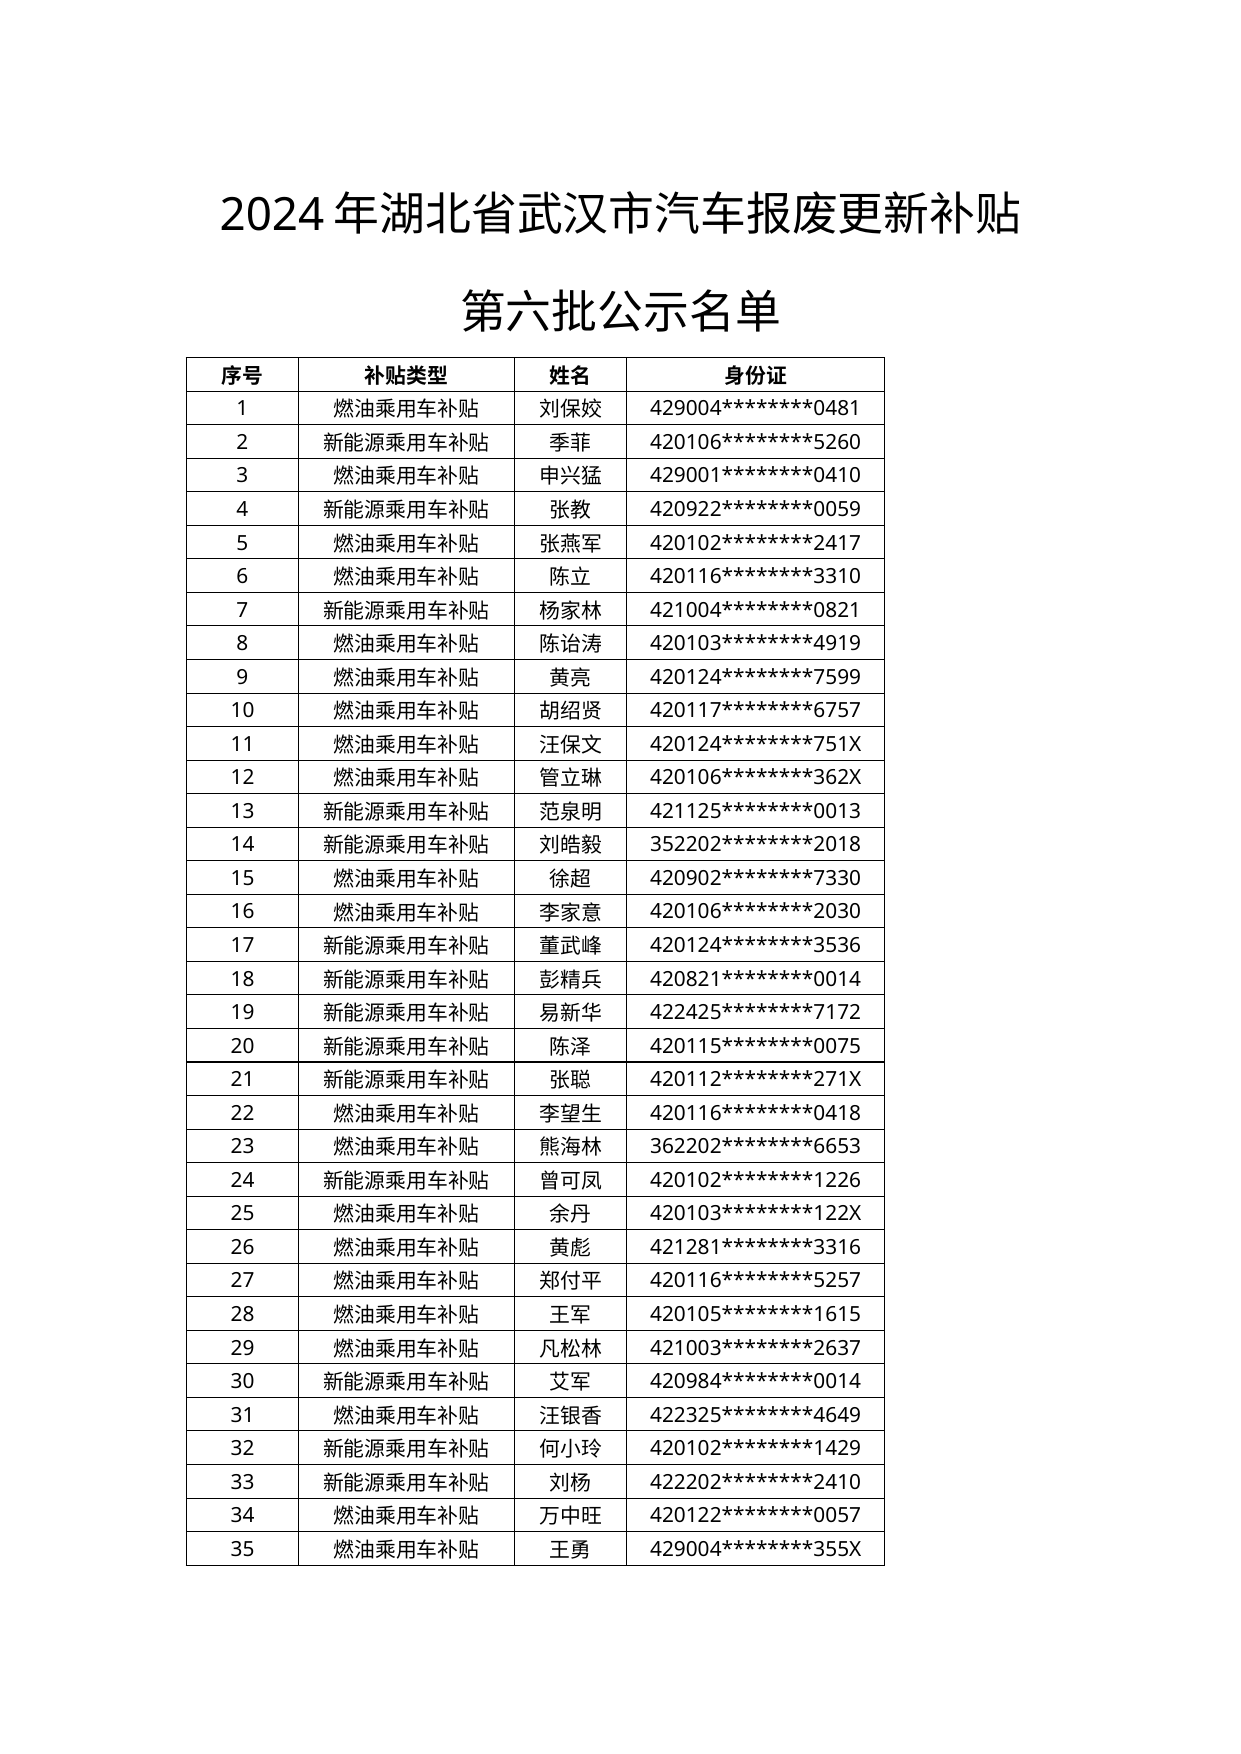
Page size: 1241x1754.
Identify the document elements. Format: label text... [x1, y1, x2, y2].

table_cell 燃油乘用车补贴 [299, 761, 514, 793]
table_cell 420984********0014 [627, 1364, 884, 1397]
table_cell 何小玲 [515, 1431, 626, 1464]
table_cell 13 [187, 794, 298, 827]
table_cell 422325********4649 [627, 1398, 884, 1430]
table_cell 21 [187, 1063, 298, 1095]
table_cell 范泉明 [515, 794, 626, 827]
table_cell 新能源乘用车补贴 [299, 962, 514, 994]
table_cell 燃油乘用车补贴 [299, 861, 514, 894]
table_cell 9 [187, 660, 298, 692]
table_cell 张聪 [515, 1063, 626, 1095]
table_cell 新能源乘用车补贴 [299, 1465, 514, 1497]
table_cell 20 [187, 1029, 298, 1061]
table_cell 421003********2637 [627, 1331, 884, 1363]
table_cell 420103********4919 [627, 626, 884, 659]
table_cell 420106********362X [627, 761, 884, 793]
table_cell 420122********0057 [627, 1499, 884, 1531]
table_cell 420112********271X [627, 1063, 884, 1095]
table_cell 27 [187, 1264, 298, 1296]
table_cell 杨家林 [515, 593, 626, 625]
table_cell 420902********7330 [627, 861, 884, 894]
table_cell 22 [187, 1096, 298, 1128]
table_cell 新能源乘用车补贴 [299, 1163, 514, 1196]
table_cell 余丹 [515, 1197, 626, 1229]
table_cell 7 [187, 593, 298, 625]
table_cell 燃油乘用车补贴 [299, 1499, 514, 1531]
table_cell 30 [187, 1364, 298, 1397]
table_cell 汪银香 [515, 1398, 626, 1430]
table_cell 曾可凤 [515, 1163, 626, 1196]
table_cell 燃油乘用车补贴 [299, 459, 514, 491]
table_cell 24 [187, 1163, 298, 1196]
table_header 补贴类型 [299, 358, 514, 391]
table_cell 艾军 [515, 1364, 626, 1397]
table_cell 4 [187, 492, 298, 525]
table_cell 燃油乘用车补贴 [299, 1532, 514, 1564]
table_cell 420102********2417 [627, 526, 884, 558]
table_cell 14 [187, 828, 298, 860]
table_cell 燃油乘用车补贴 [299, 392, 514, 424]
table_header 姓名 [515, 358, 626, 391]
table_cell 26 [187, 1230, 298, 1263]
table_cell 新能源乘用车补贴 [299, 794, 514, 827]
table_cell 12 [187, 761, 298, 793]
table_cell 420105********1615 [627, 1297, 884, 1330]
table_cell 420117********6757 [627, 694, 884, 726]
table_cell 420922********0059 [627, 492, 884, 525]
table_cell 429001********0410 [627, 459, 884, 491]
table_cell 燃油乘用车补贴 [299, 1230, 514, 1263]
table_cell 420103********122X [627, 1197, 884, 1229]
table_cell 燃油乘用车补贴 [299, 1096, 514, 1128]
table_cell 燃油乘用车补贴 [299, 1398, 514, 1430]
text 第六批公示名单 [187, 259, 1053, 357]
table_cell 燃油乘用车补贴 [299, 660, 514, 692]
table_cell 燃油乘用车补贴 [299, 1297, 514, 1330]
table_cell 陈诒涛 [515, 626, 626, 659]
table_cell 421004********0821 [627, 593, 884, 625]
table_cell 420821********0014 [627, 962, 884, 994]
table_cell 420116********0418 [627, 1096, 884, 1128]
table_cell 420106********2030 [627, 895, 884, 927]
table_cell 王勇 [515, 1532, 626, 1564]
table_cell 新能源乘用车补贴 [299, 425, 514, 458]
table_cell 李望生 [515, 1096, 626, 1128]
table_cell 黄亮 [515, 660, 626, 692]
table_cell 陈立 [515, 559, 626, 592]
table_cell 421125********0013 [627, 794, 884, 827]
table_cell 3 [187, 459, 298, 491]
table_cell 362202********6653 [627, 1130, 884, 1162]
table_cell 新能源乘用车补贴 [299, 1431, 514, 1464]
table_cell 陈泽 [515, 1029, 626, 1061]
table_cell 燃油乘用车补贴 [299, 727, 514, 759]
table_cell 汪保文 [515, 727, 626, 759]
table_cell 燃油乘用车补贴 [299, 626, 514, 659]
table_cell 420102********1226 [627, 1163, 884, 1196]
table_cell 新能源乘用车补贴 [299, 1029, 514, 1061]
table_cell 422202********2410 [627, 1465, 884, 1497]
table_cell 凡松林 [515, 1331, 626, 1363]
table_cell 29 [187, 1331, 298, 1363]
table_cell 张教 [515, 492, 626, 525]
table_cell 申兴猛 [515, 459, 626, 491]
table_cell 新能源乘用车补贴 [299, 593, 514, 625]
table_cell 25 [187, 1197, 298, 1229]
table_cell 421281********3316 [627, 1230, 884, 1263]
table_cell 万中旺 [515, 1499, 626, 1531]
table_cell 燃油乘用车补贴 [299, 1130, 514, 1162]
table_cell 420116********3310 [627, 559, 884, 592]
table_cell 34 [187, 1499, 298, 1531]
table_cell 新能源乘用车补贴 [299, 492, 514, 525]
table_cell 429004********0481 [627, 392, 884, 424]
table_cell 420102********1429 [627, 1431, 884, 1464]
table_cell 35 [187, 1532, 298, 1564]
table_cell 420116********5257 [627, 1264, 884, 1296]
table_cell 管立琳 [515, 761, 626, 793]
table_cell 420115********0075 [627, 1029, 884, 1061]
table_cell 新能源乘用车补贴 [299, 1364, 514, 1397]
table_cell 18 [187, 962, 298, 994]
table_cell 黄彪 [515, 1230, 626, 1263]
table_cell 28 [187, 1297, 298, 1330]
table_cell 熊海林 [515, 1130, 626, 1162]
table_cell 燃油乘用车补贴 [299, 526, 514, 558]
table_cell 6 [187, 559, 298, 592]
table_cell 8 [187, 626, 298, 659]
table_cell 郑付平 [515, 1264, 626, 1296]
table_cell 燃油乘用车补贴 [299, 1264, 514, 1296]
table_cell 新能源乘用车补贴 [299, 828, 514, 860]
table_cell 燃油乘用车补贴 [299, 895, 514, 927]
table_cell 李家意 [515, 895, 626, 927]
table_cell 燃油乘用车补贴 [299, 559, 514, 592]
table_cell 新能源乘用车补贴 [299, 1063, 514, 1095]
table_cell 新能源乘用车补贴 [299, 928, 514, 961]
table_cell 420106********5260 [627, 425, 884, 458]
table_cell 420124********7599 [627, 660, 884, 692]
table_cell 刘保姣 [515, 392, 626, 424]
table_cell 董武峰 [515, 928, 626, 961]
table_cell 420124********751X [627, 727, 884, 759]
table_cell 易新华 [515, 995, 626, 1028]
table_cell 徐超 [515, 861, 626, 894]
table_cell 2 [187, 425, 298, 458]
table_cell 张燕军 [515, 526, 626, 558]
table_cell 刘皓毅 [515, 828, 626, 860]
table_header 身份证 [627, 358, 884, 391]
table_cell 19 [187, 995, 298, 1028]
table_cell 31 [187, 1398, 298, 1430]
table_cell 燃油乘用车补贴 [299, 694, 514, 726]
table_cell 422425********7172 [627, 995, 884, 1028]
table_cell 429004********355X [627, 1532, 884, 1564]
table_header 序号 [187, 358, 298, 391]
table_cell 15 [187, 861, 298, 894]
table_cell 32 [187, 1431, 298, 1464]
table_cell 352202********2018 [627, 828, 884, 860]
table_cell 10 [187, 694, 298, 726]
table_cell 11 [187, 727, 298, 759]
table_cell 燃油乘用车补贴 [299, 1331, 514, 1363]
table_cell 胡绍贤 [515, 694, 626, 726]
table_cell 5 [187, 526, 298, 558]
table_cell 彭精兵 [515, 962, 626, 994]
table_cell 王军 [515, 1297, 626, 1330]
table_cell 燃油乘用车补贴 [299, 1197, 514, 1229]
table_cell 23 [187, 1130, 298, 1162]
table_cell 季菲 [515, 425, 626, 458]
table_cell 1 [187, 392, 298, 424]
table_cell 刘杨 [515, 1465, 626, 1497]
table_cell 16 [187, 895, 298, 927]
text 2024年湖北省武汉市汽车报废更新补贴 [187, 162, 1053, 259]
table_cell 新能源乘用车补贴 [299, 995, 514, 1028]
table_cell 33 [187, 1465, 298, 1497]
table_cell 17 [187, 928, 298, 961]
table_cell 420124********3536 [627, 928, 884, 961]
